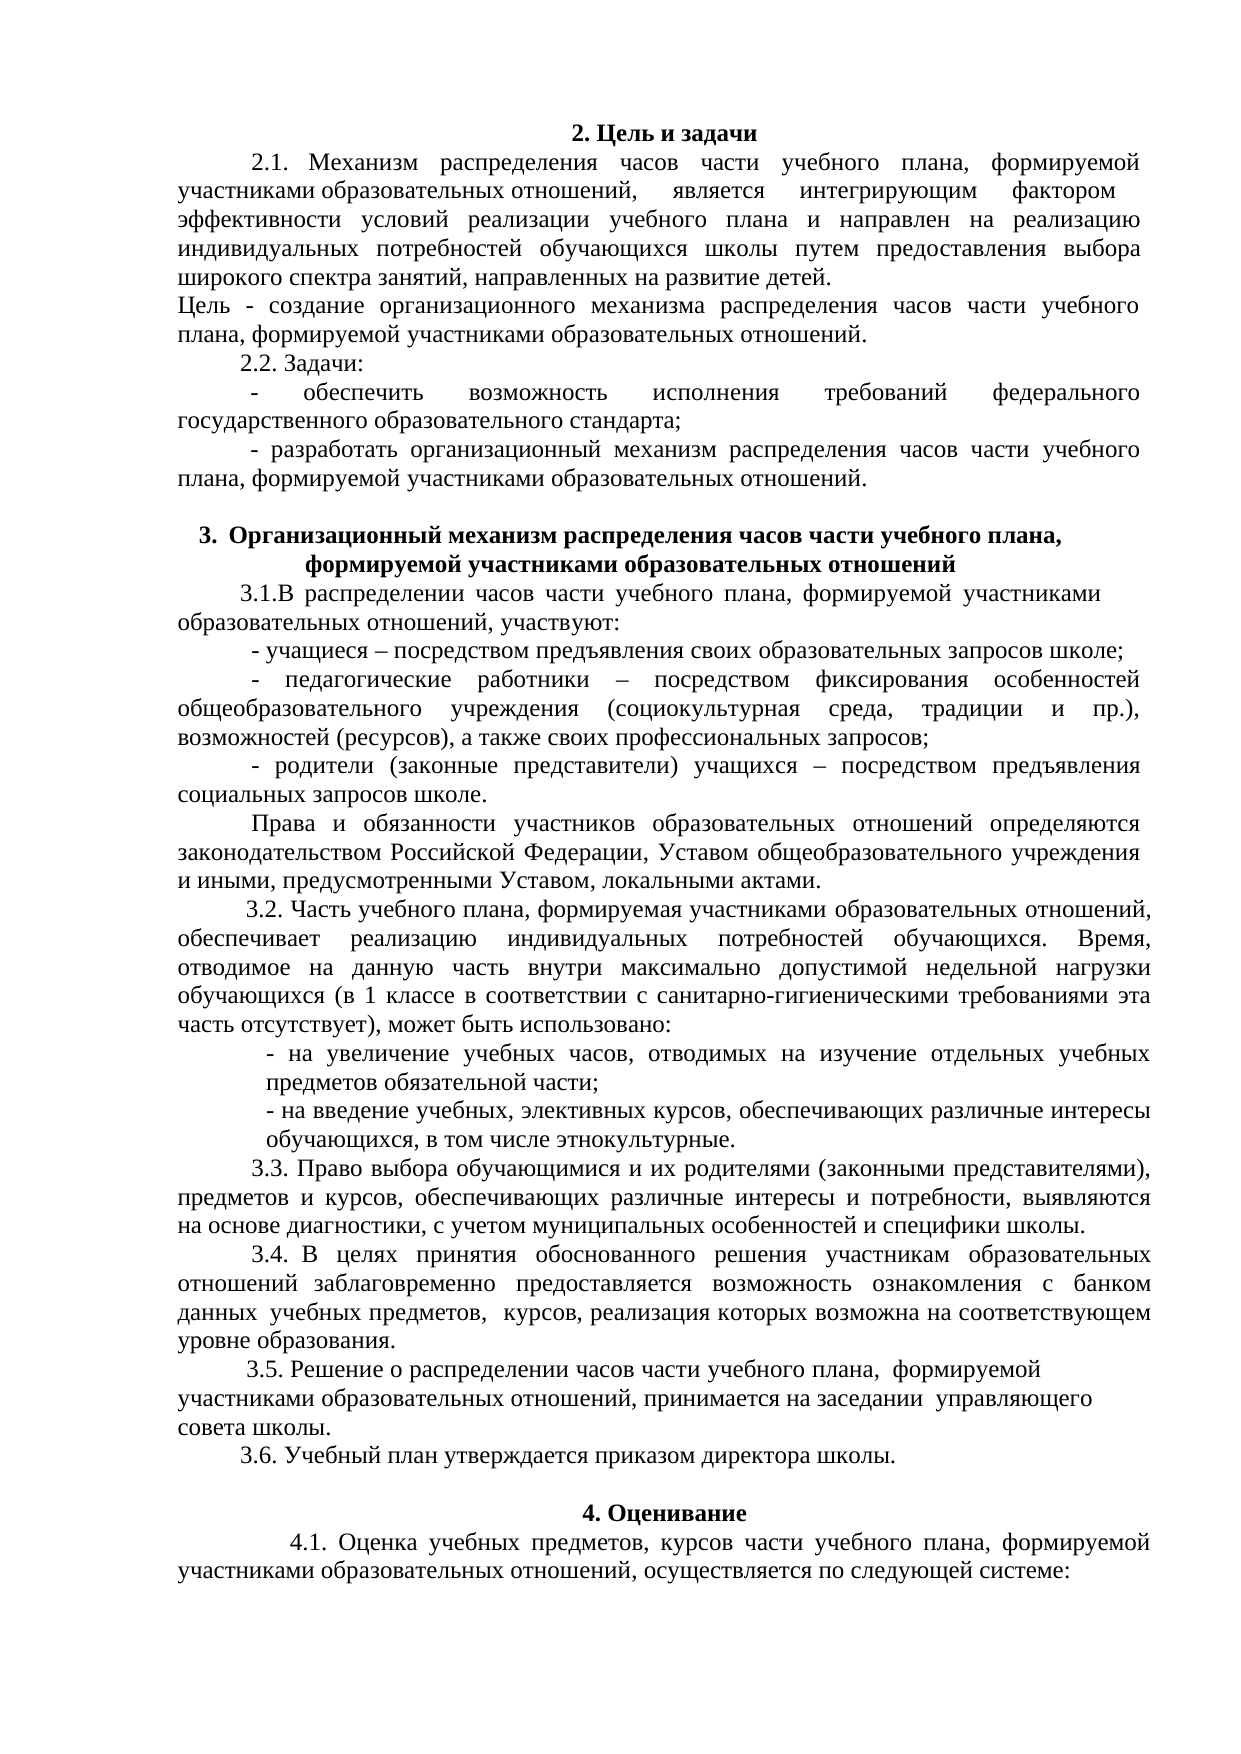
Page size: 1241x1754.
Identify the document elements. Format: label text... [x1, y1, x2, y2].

text - на увеличение учебных часов, отводимых на изучение отдельных учебных предметов обязательной части; [266, 1038, 1152, 1096]
text 4. Оценивание [177, 1498, 1152, 1527]
text - родители (законные представители) учащихся – посредством предъявления социальных запросов школе. [177, 751, 1141, 808]
text 3.2. Часть учебного плана, формируемая участниками образовательных отношений, обеспечивает реализацию индивидуальных потребностей обучающихся. Время, отводимое на данную часть внутри максимально допустимой недельной нагрузки обучающихся (в 1 классе в соответствии с санитарно-гигиеническими требованиями эта часть отсутствует), может быть использовано: [177, 894, 1152, 1038]
text - учащиеся – посредством предъявления своих образовательных запросов школе; [177, 636, 1140, 664]
text 2. Цель и задачи [177, 118, 1152, 147]
text 4.1. Оценка учебных предметов, курсов части учебного плана, формируемой участниками образовательных отношений, осуществляется по следующей системе: [177, 1527, 1152, 1584]
text 3.3. Право выбора обучающимися и их родителями (законными представителями), предметов и курсов, обеспечивающих различные интересы и потребности, выявляются на основе диагностики, с учетом муниципальных особенностей и специфики школы. [177, 1153, 1152, 1239]
text 3.6. Учебный план утверждается приказом директора школы. [177, 1441, 1152, 1469]
text 2.1. Механизм распределения часов части учебного плана, формируемой участниками образовательных отношений, является интегрирующим фактором [177, 147, 1140, 204]
text Права и обязанности участников образовательных отношений определяются законодательством Российской Федерации, Уставом общеобразовательного учреждения и иными, предусмотренными Уставом, локальными актами. [177, 808, 1140, 894]
text 3.4. В целях принятия обоснованного решения участникам образовательных отношений заблаговременно предоставляется возможность ознакомления с банком данных учебных предметов, курсов, реализация которых возможна на соответствующем уровне образования. [177, 1239, 1152, 1354]
text эффективности условий реализации учебного плана и направлен на реализацию индивидуальных потребностей обучающихся школы путем предоставления выбора широкого спектра занятий, направленных на развитие детей. [177, 204, 1141, 291]
text 3.1.В распределении часов части учебного плана, формируемой участниками [177, 578, 1154, 607]
text 3. Организационный механизм распределения часов части учебного плана, формируемой участниками образовательных отношений [177, 521, 1083, 578]
text 3.5. Решение о распределении часов части учебного плана, формируемой участниками образовательных отношений, принимается на заседании управляющего совета школы. [177, 1354, 1152, 1441]
text - обеспечить возможность исполнения требований федерального государственного образовательного стандарта; [177, 377, 1140, 434]
text Цель - создание организационного механизма распределения часов части учебного плана, формируемой участниками образовательных отношений. [177, 291, 1139, 348]
text - разработать организационный механизм распределения часов части учебного плана, формируемой участниками образовательных отношений. [177, 434, 1140, 492]
text - на введение учебных, элективных курсов, обеспечивающих различные интересы обучающихся, в том числе этнокультурные. [266, 1096, 1152, 1153]
text - педагогические работники – посредством фиксирования особенностей общеобразовательного учреждения (социокультурная среда, традиции и пр.), возможностей (ресурсов), а также своих профессиональных запросов; [177, 664, 1140, 751]
text 2.2. Задачи: [177, 348, 1154, 377]
text образовательных отношений, участвуют: [177, 607, 1154, 636]
